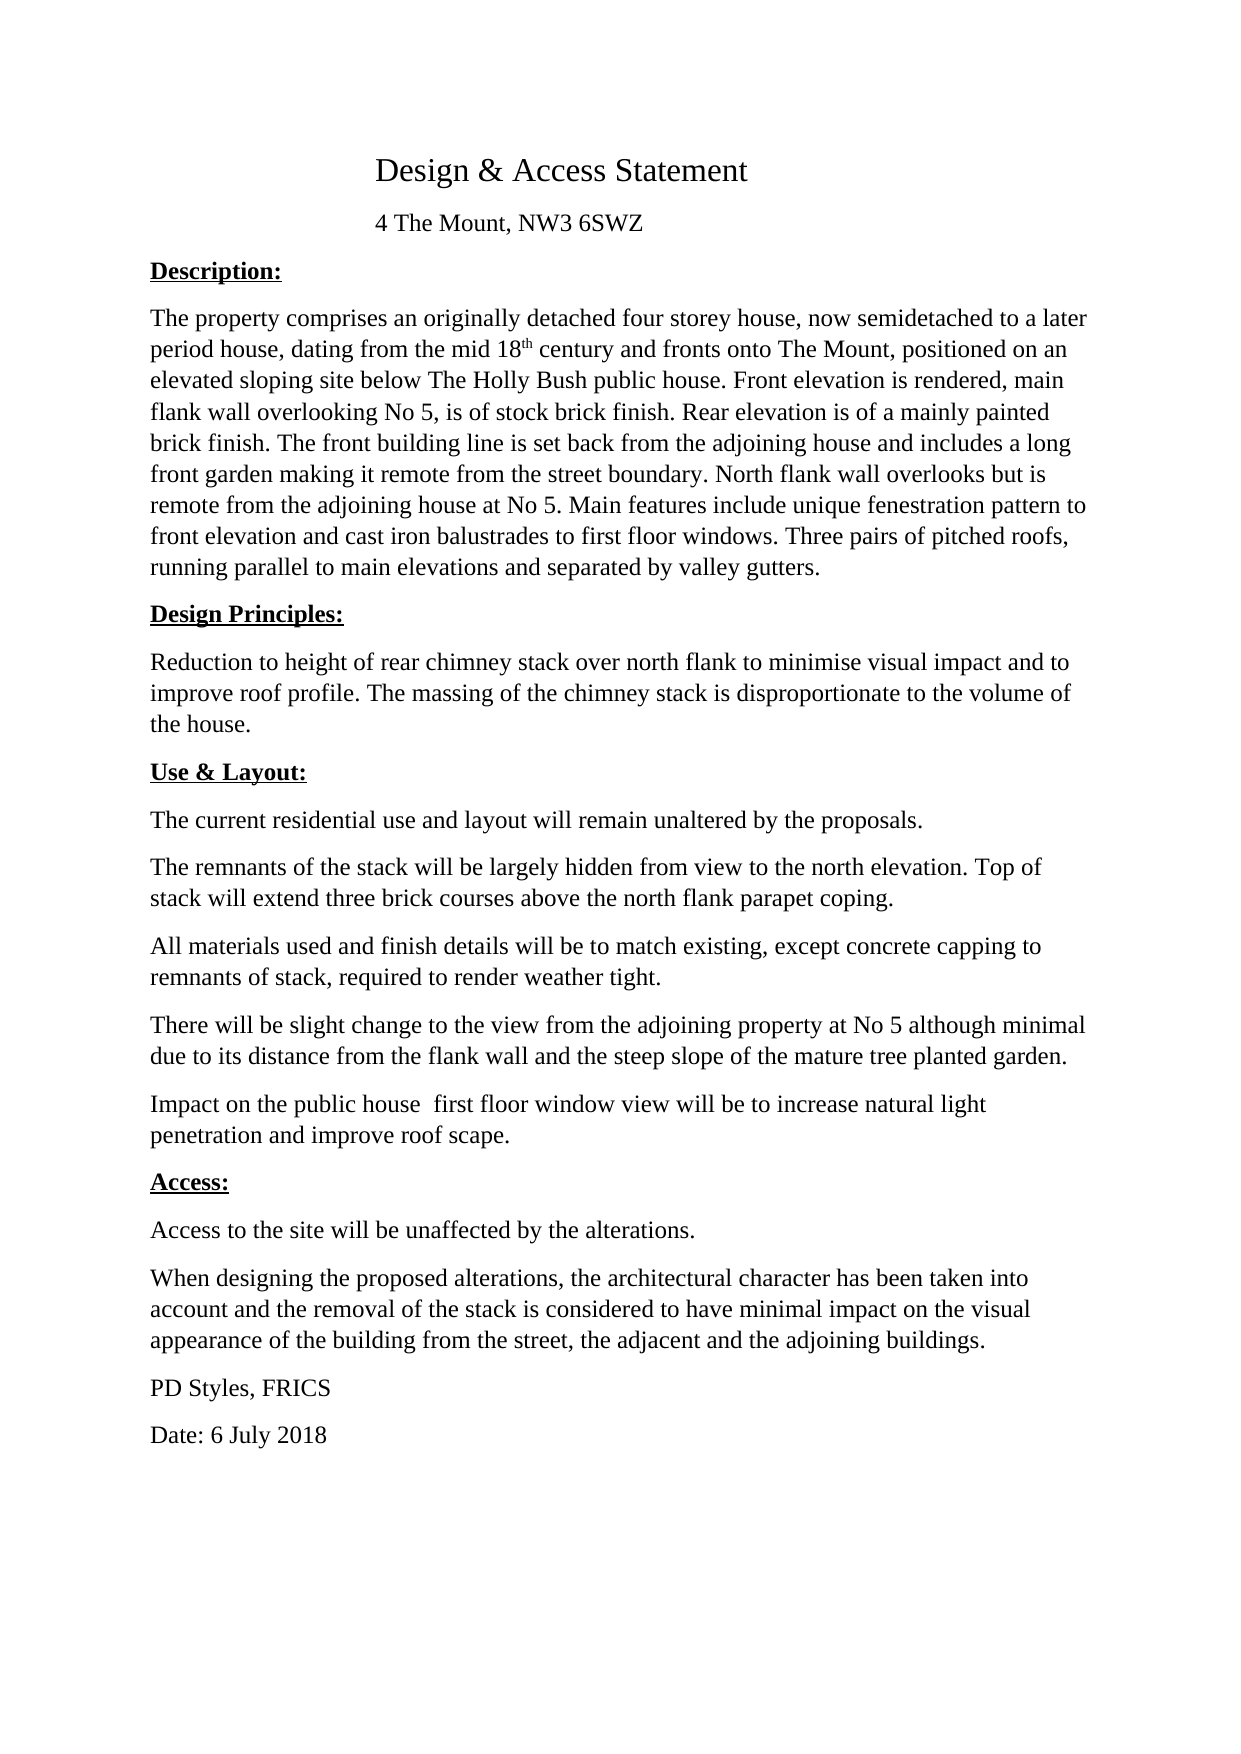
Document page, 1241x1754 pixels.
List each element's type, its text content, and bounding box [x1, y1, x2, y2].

text Date: 6 July 2018 [150, 1420, 1090, 1449]
text PD Styles, FRICS [150, 1373, 1090, 1401]
text Use & Layout: [150, 757, 1090, 786]
text The current residential use and layout will remain unaltered by the proposals. [150, 805, 1090, 833]
text Access to the site will be unaffected by the alterations. [150, 1215, 1090, 1244]
text Description: [150, 256, 1090, 284]
text Design & Access Statement [300, 150, 1090, 188]
text The property comprises an originally detached four storey house, now semidetached to a later period house, dating from the mid 18th century and fronts onto The Mount, positioned on an elevated sloping site below The Holly Bush public house. Front elevation is rendered, main flank wall overlooking No 5, is of stock brick finish. Rear elevation is of a mainly painted brick finish. The front building line is set back from the adjoining house and includes a long front garden making it remote from the street boundary. North flank wall overlooks but is remote from the adjoining house at No 5. Main features include unique fenestration pattern to front elevation and cast iron balustrades to first floor windows. Three pairs of pitched roofs, running parallel to main elevations and separated by valley gutters. [150, 303, 1090, 581]
text There will be slight change to the view from the adjoining property at No 5 although minimal due to its distance from the flank wall and the steep slope of the mature tree planted garden. [150, 1010, 1090, 1070]
text All materials used and finish details will be to match existing, except concrete capping to remnants of stack, required to render weather tight. [150, 931, 1090, 991]
text The remnants of the stack will be largely hidden from view to the north elevation. Top of stack will extend three brick courses above the north flank parapet coping. [150, 852, 1090, 912]
text 4 The Mount, NW3 6SWZ [300, 208, 1090, 237]
text Impact on the public house first floor window view will be to increase natural light penetration and improve roof scape. [150, 1089, 1090, 1148]
text When designing the proposed alterations, the architectural character has been taken into account and the removal of the stack is considered to have minimal impact on the visual appearance of the building from the street, the adjacent and the adjoining buildings. [150, 1263, 1090, 1354]
text Access: [150, 1167, 1090, 1196]
text Reduction to height of rear chimney stack over north flank to minimise visual impact and to improve roof profile. The massing of the chimney stack is disproportionate to the volume of the house. [150, 647, 1090, 738]
text Design Principles: [150, 599, 1090, 628]
